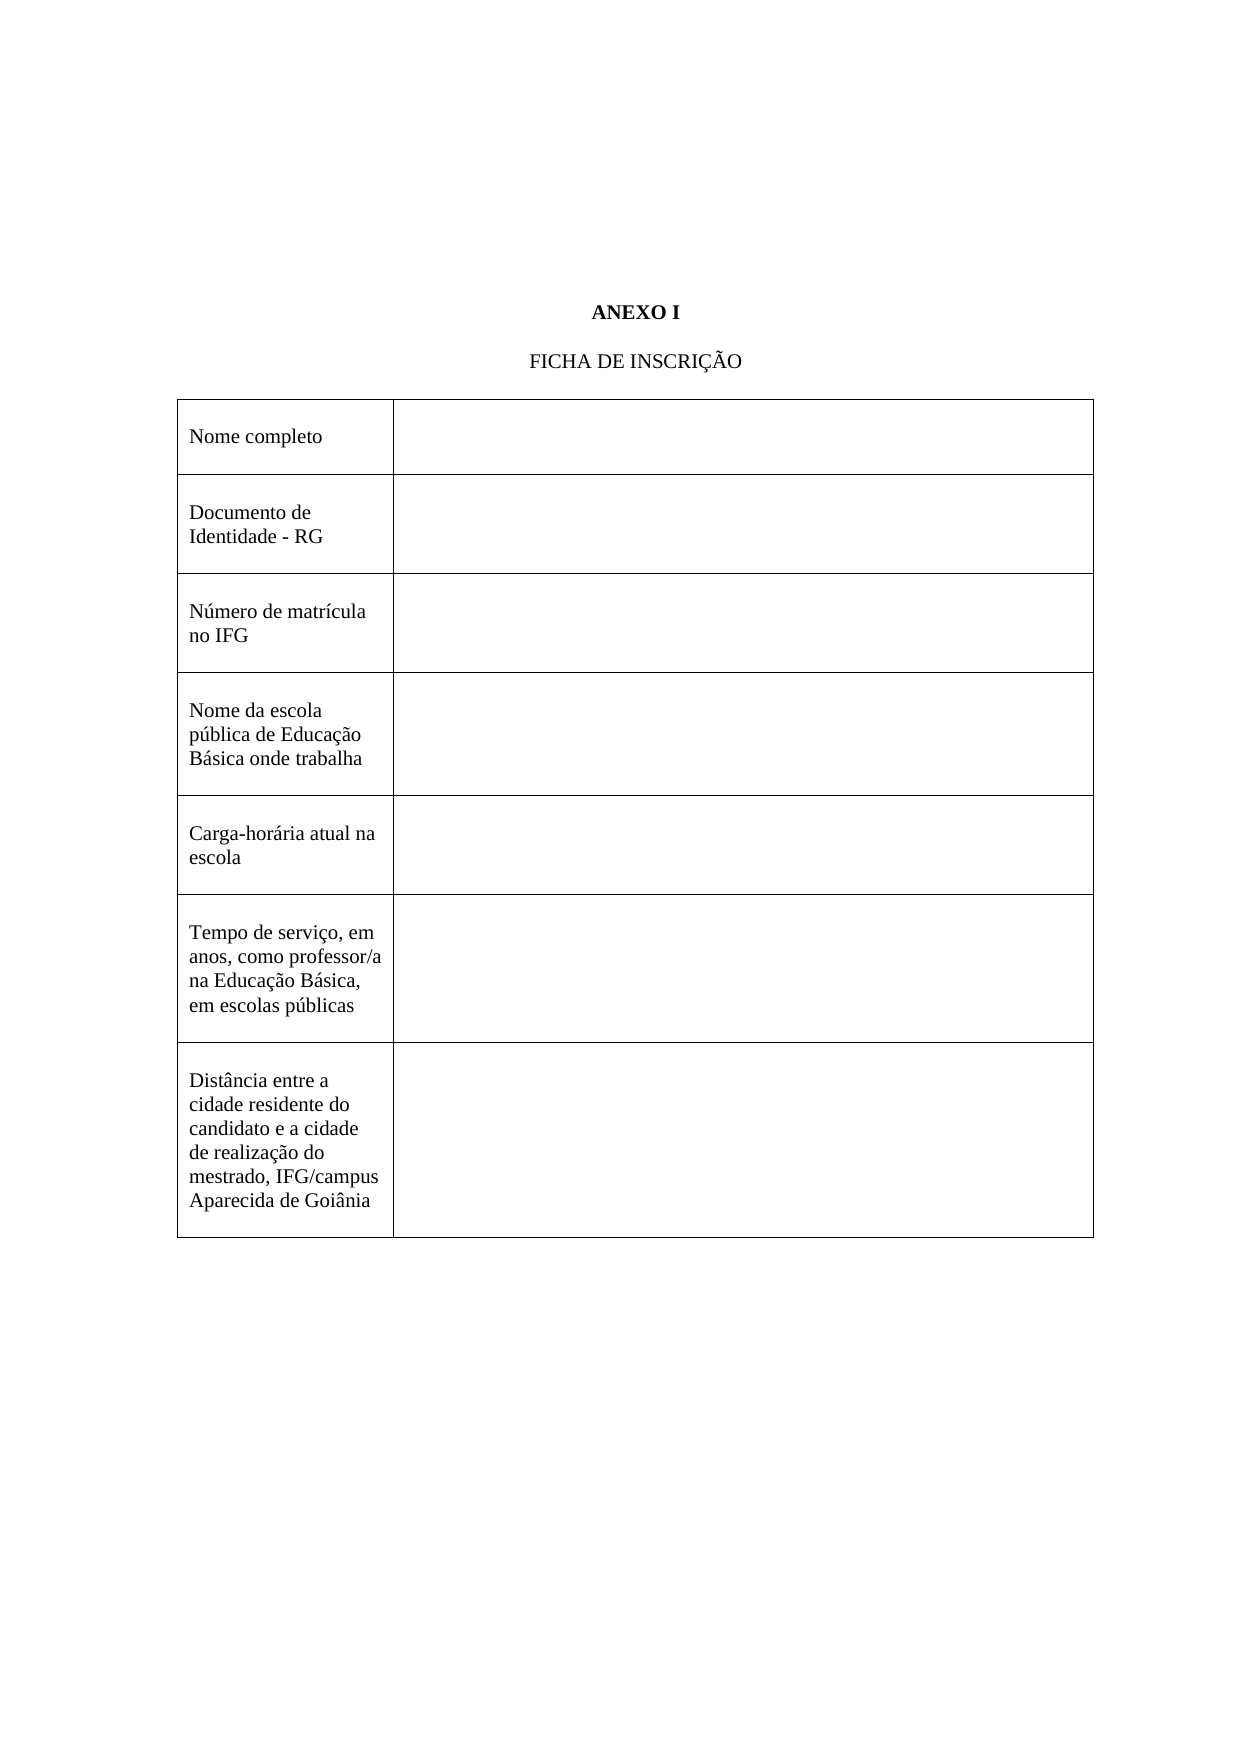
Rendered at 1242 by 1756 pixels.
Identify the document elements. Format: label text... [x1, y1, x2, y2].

text FICHA DE INSCRIÇÃO [177, 349, 1094, 373]
text ANEXO I [177, 300, 1094, 324]
table_cell Nome da escola pública de Educação Básica onde trabalha [178, 673, 393, 795]
table_cell [394, 475, 1093, 573]
table_cell Número de matrícula no IFG [178, 574, 393, 672]
table_header [394, 400, 1093, 473]
table_cell [394, 574, 1093, 672]
table_cell [394, 895, 1093, 1042]
table_cell [394, 1043, 1093, 1237]
table_cell [394, 796, 1093, 894]
table_header Nome completo [178, 400, 393, 473]
table_cell Carga-horária atual na escola [178, 796, 393, 894]
table_cell Documento de Identidade - RG [178, 475, 393, 573]
table_cell [394, 673, 1093, 795]
table_cell Distância entre a cidade residente do candidato e a cidade de realização do mestrado, IFG/campus Aparecida de Goiânia [178, 1043, 393, 1237]
table_cell Tempo de serviço, em anos, como professor/a na Educação Básica, em escolas públicas [178, 895, 393, 1042]
